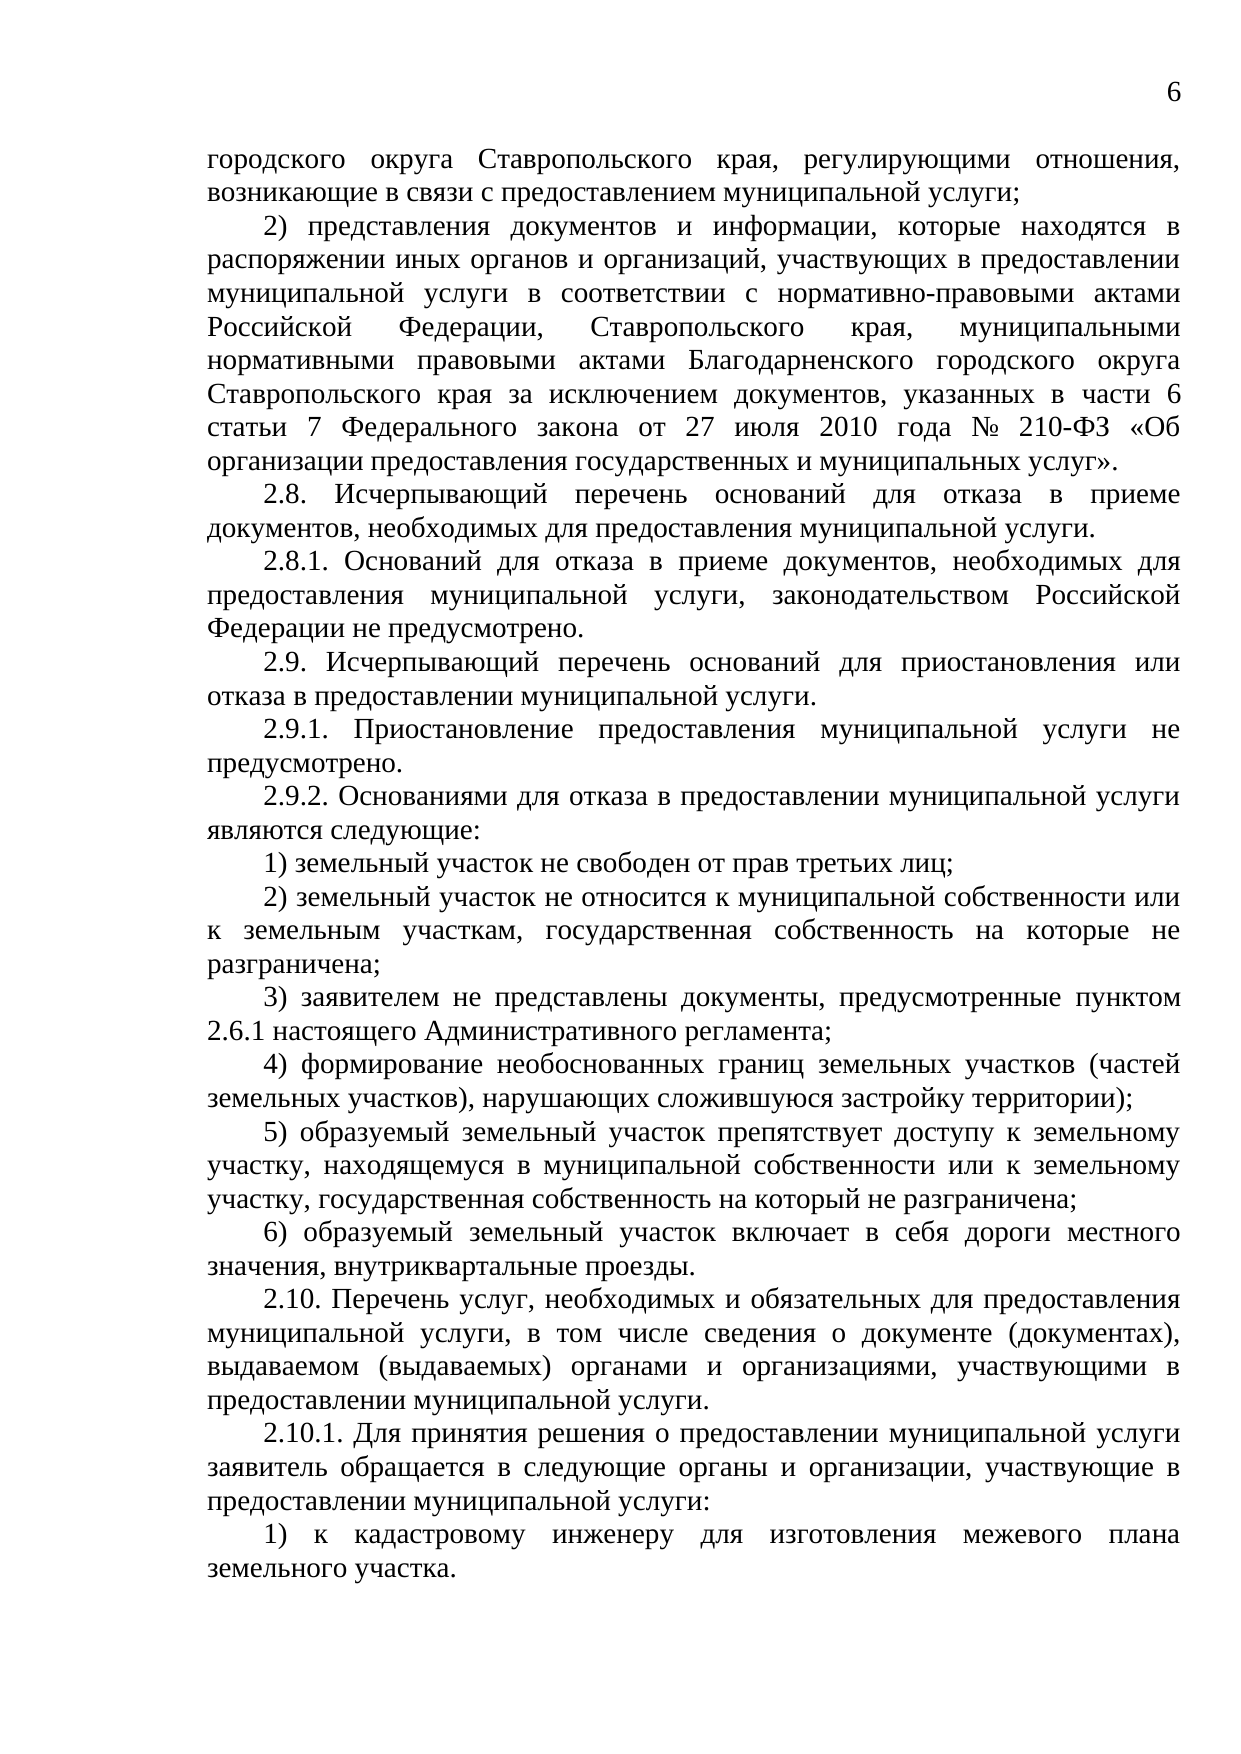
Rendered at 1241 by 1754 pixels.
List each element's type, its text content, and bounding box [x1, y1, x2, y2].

text 4) формирование необоснованных границ земельных участков (частей земельных участков), нарушающих сложившуюся застройку территории); [207, 1047, 1181, 1114]
text 1) к кадастровому инженеру для изготовления межевого плана земельного участка. [207, 1516, 1181, 1583]
text 2.9.1. Приостановление предоставления муниципальной услуги не предусмотрено. [207, 711, 1181, 778]
text 6) образуемый земельный участок включает в себя дороги местного значения, внутриквартальные проезды. [207, 1214, 1181, 1281]
text 3) заявителем не представлены документы, предусмотренные пунктом 2.6.1 настоящего Административного регламента; [207, 979, 1181, 1047]
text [207, 141, 1181, 208]
text 1) земельный участок не свободен от прав третьих лиц; [207, 845, 1181, 879]
text 2.9. Исчерпывающий перечень оснований для приостановления или отказа в предоставлении муниципальной услуги. [207, 644, 1181, 711]
text 2.10. Перечень услуг, необходимых и обязательных для предоставления муниципальной услуги, в том числе сведения о документе (документах), выдаваемом (выдаваемых) органами и организациями, участвующими в предоставлении муниципальной услуги. [207, 1281, 1181, 1416]
text 2.8. Исчерпывающий перечень оснований для отказа в приеме документов, необходимых для предоставления муниципальной услуги. [207, 476, 1181, 543]
text 2.8.1. Оснований для отказа в приеме документов, необходимых для предоставления муниципальной услуги, законодательством Российской Федерации не предусмотрено. [207, 543, 1181, 644]
text 2) земельный участок не относится к муниципальной собственности или к земельным участкам, государственная собственность на которые не разграничена; [207, 879, 1181, 979]
text 2.10.1. Для принятия решения о предоставлении муниципальной услуги заявитель обращается в следующие органы и организации, участвующие в предоставлении муниципальной услуги: [207, 1416, 1181, 1516]
text 2.9.2. Основаниями для отказа в предоставлении муниципальной услуги являются следующие: [207, 778, 1181, 845]
text 2) представления документов и информации, которые находятся в распоряжении иных органов и организаций, участвующих в предоставлении муниципальной услуги в соответствии с нормативно-правовыми актами Российской Федерации, Ставропольского края, муниципальными нормативными правовыми актами Благодарненского городского округа Ставропольского края за исключением документов, указанных в части 6 статьи 7 Федерального закона от 27 июля 2010 года № 210-ФЗ «Об организации предоставления государственных и муниципальных услуг». [207, 208, 1181, 476]
text 5) образуемый земельный участок препятствует доступу к земельному участку, находящемуся в муниципальной собственности или к земельному участку, государственная собственность на который не разграничена; [207, 1114, 1181, 1214]
